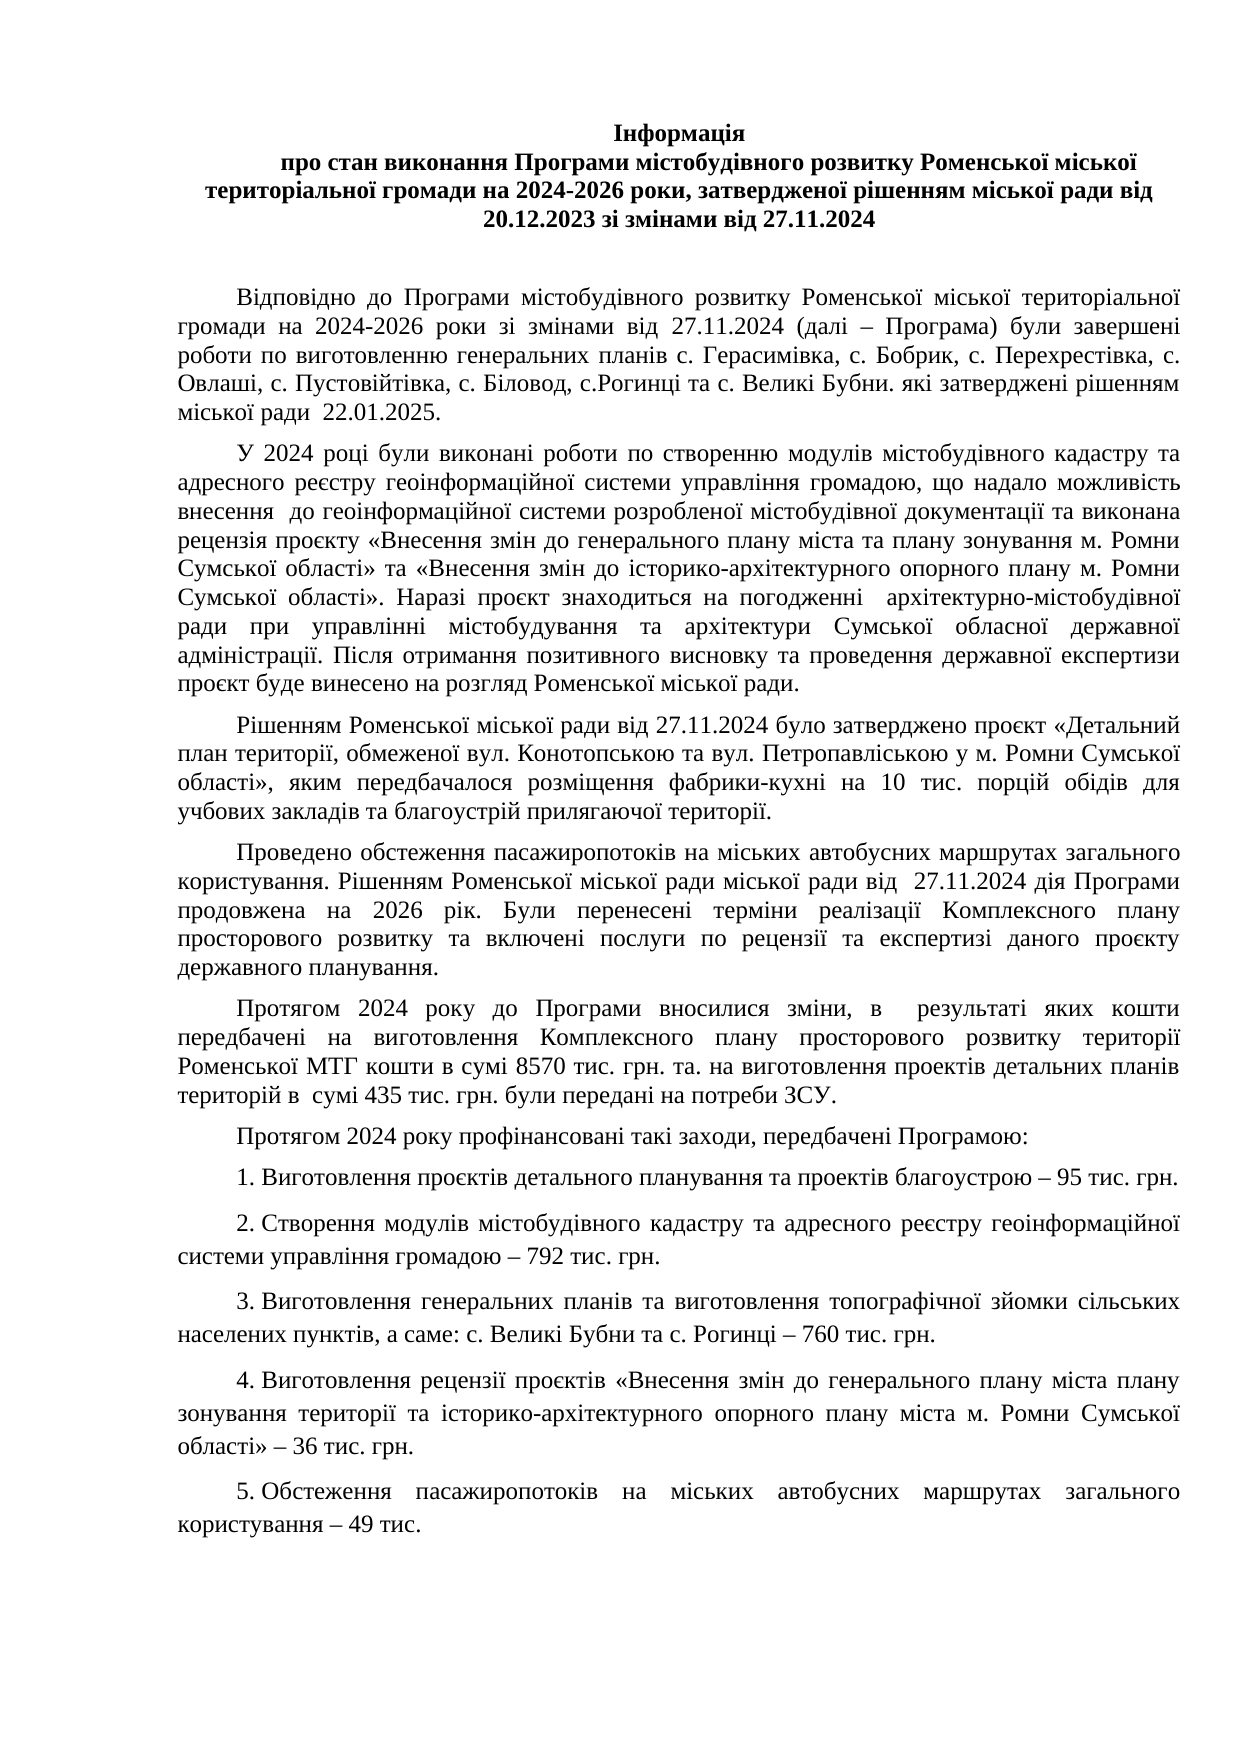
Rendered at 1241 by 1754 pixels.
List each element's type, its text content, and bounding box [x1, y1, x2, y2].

list Виготовлення проєктів детального планування та проектів благоустрою – 95 тис. грн. [177, 1162, 1181, 1191]
text Протягом 2024 року профінансовані такі заходи, передбачені Програмою: [177, 1121, 1181, 1150]
text Рішенням Роменської міської ради від 27.11.2024 було затверджено проєкт «Детальний план території, обмеженої вул. Конотопською та вул. Петропавліською у м. Ромни Сумської області», яким передбачалося розміщення фабрики-кухні на 10 тис. порцій обідів для учбових закладів та благоустрій прилягаючої території. [177, 710, 1181, 825]
list Виготовлення рецензії проєктів «Внесення змін до генерального плану міста плану зонування території та історико-архітектурного опорного плану міста м. Ромни Сумської області» – 36 тис. грн. [177, 1365, 1181, 1459]
list Створення модулів містобудівного кадастру та адресного реєстру геоінформаційної системи управління громадою – 792 тис. грн. [177, 1208, 1181, 1269]
text про стан виконання Програми містобудівного розвитку Роменської міської територіальної громади на 2024-2026 роки, затвердженої рішенням міської ради від 20.12.2023 зі змінами від 27.11.2024 [177, 147, 1181, 233]
text У 2024 році були виконані роботи по створенню модулів містобудівного кадастру та адресного реєстру геоінформаційної системи управління громадою, що надало можливість внесення до геоінформаційної системи розробленої містобудівної документації та виконана рецензія проєкту «Внесення змін до генерального плану міста та плану зонування м. Ромни Сумської області» та «Внесення змін до історико-архітектурного опорного плану м. Ромни Сумської області». Наразі проєкт знаходиться на погодженні архітектурно-містобудівної ради при управлінні містобудування та архітектури Сумської обласної державної адміністрації. Після отримання позитивного висновку та проведення державної експертизи проєкт буде винесено на розгляд Роменської міської ради. [177, 438, 1181, 697]
text Проведено обстеження пасажиропотоків на міських автобусних маршрутах загального користування. Рішенням Роменської міської ради міської ради від 27.11.2024 дія Програми продовжена на 2026 рік. Були перенесені терміни реалізації Комплексного плану просторового розвитку та включені послуги по рецензії та експертизі даного проєкту державного планування. [177, 837, 1181, 981]
text Відповідно до Програми містобудівного розвитку Роменської міської територіальної громади на 2024-2026 роки зі змінами від 27.11.2024 (далі – Програма) були завершені роботи по виготовленню генеральних планів с. Герасимівка, с. Бобрик, с. Перехрестівка, с. Овлаші, с. Пустовійтівка, с. Біловод, с.Рогинці та с. Великі Бубни. які затверджені рішенням міської ради 22.01.2025. [177, 282, 1181, 426]
text Протягом 2024 року до Програми вносилися зміни, в результаті яких кошти передбачені на виготовлення Комплексного плану просторового розвитку території Роменської МТГ кошти в сумі 8570 тис. грн. та. на виготовлення проектів детальних планів територій в сумі 435 тис. грн. були передані на потреби ЗСУ. [177, 993, 1181, 1108]
text Інформація [177, 118, 1181, 147]
list Обстеження пасажиропотоків на міських автобусних маршрутах загального користування – 49 тис. [177, 1476, 1181, 1538]
list Виготовлення генеральних планів та виготовлення топографічної зйомки сільських населених пунктів, а саме: с. Великі Бубни та с. Рогинці – 760 тис. грн. [177, 1286, 1181, 1348]
